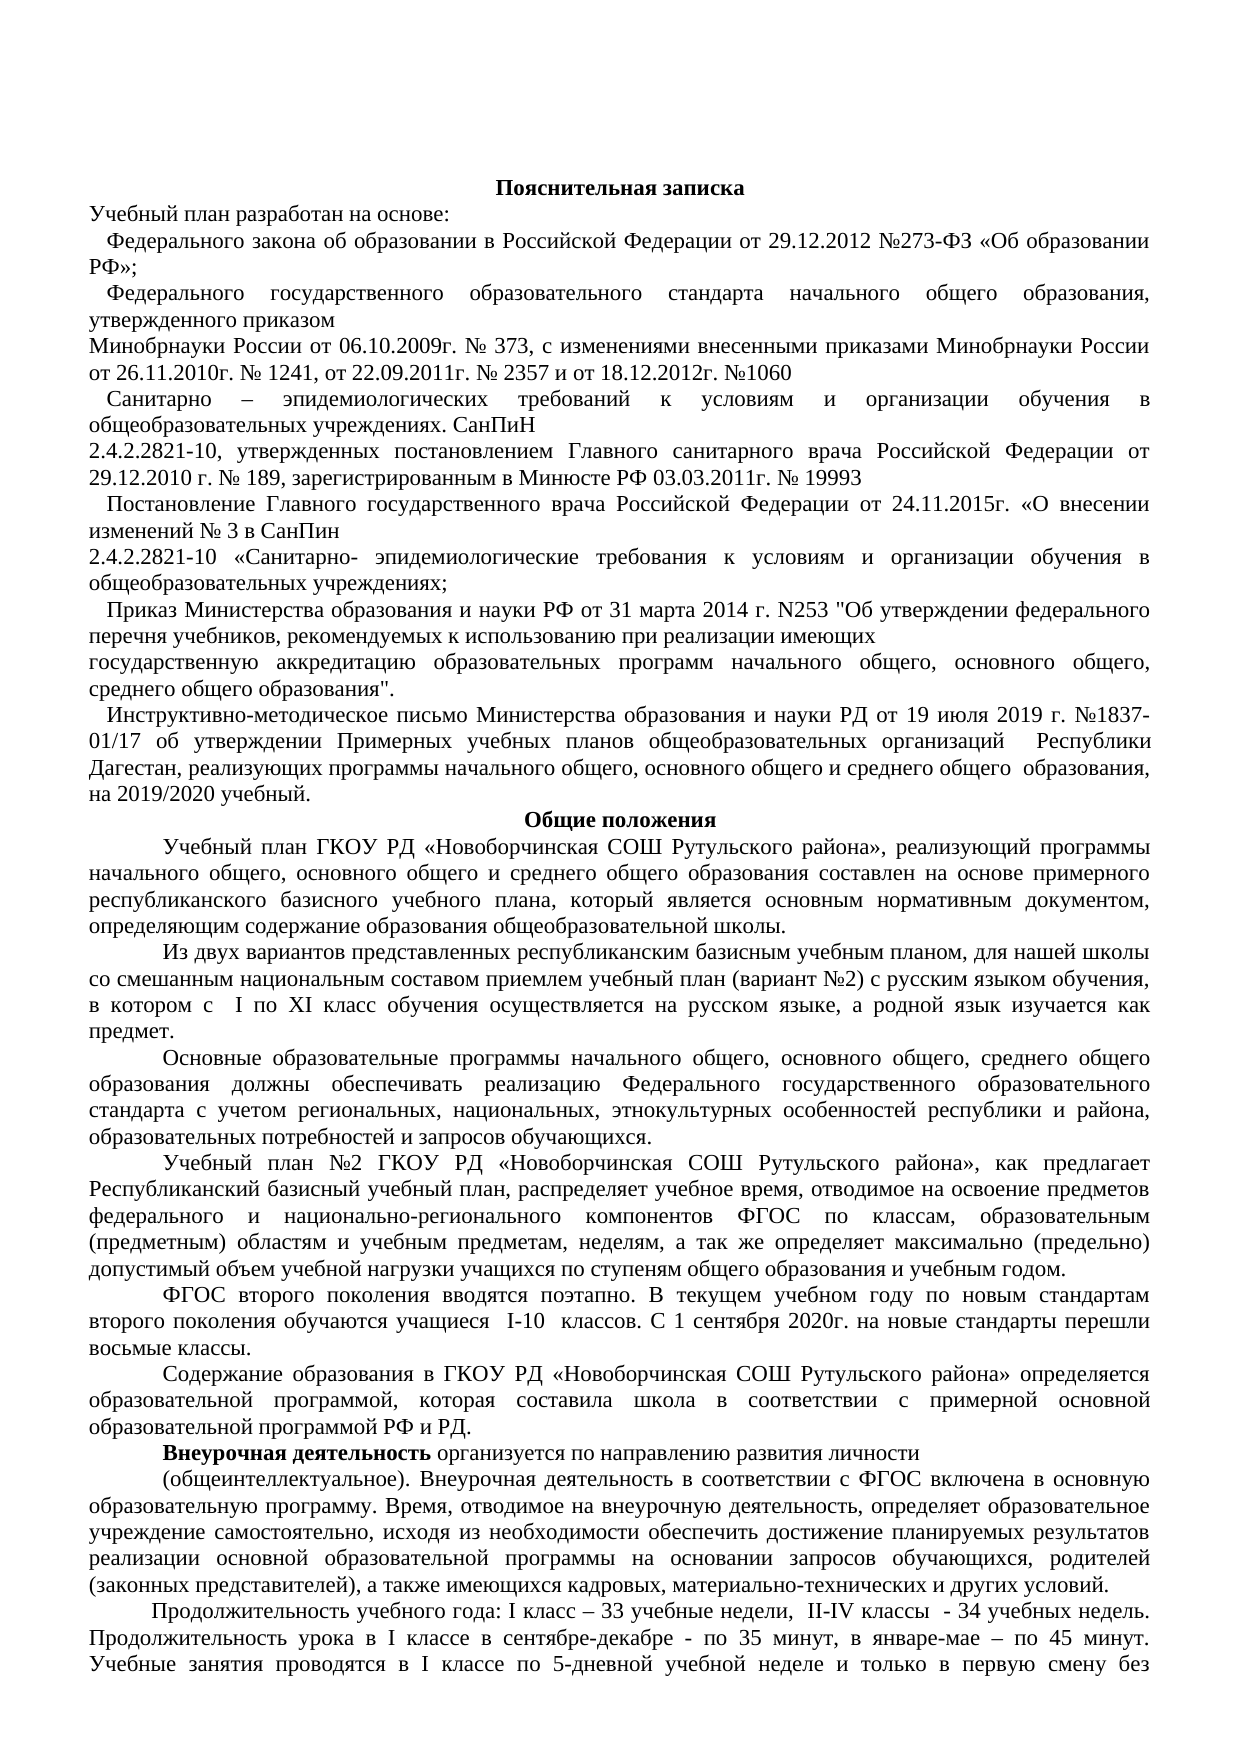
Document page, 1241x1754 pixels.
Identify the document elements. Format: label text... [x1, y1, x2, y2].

text Из двух вариантов представленных республиканским базисным учебным планом, для нашей школы со смешанным национальным составом приемлем учебный план (вариант №2) с русским языком обучения, в котором с I по XI класс обучения осуществляется на русском языке, а родной язык изучается как предмет. [89, 938, 1152, 1044]
text Постановление Главного государственного врача Российской Федерации от 24.11.2015г. «О внесении изменений № 3 в СанПин [89, 490, 1152, 543]
text Приказ Министерства образования и науки РФ от 31 марта 2014 г. N253 "Об утверждении федерального перечня учебников, рекомендуемых к использованию при реализации имеющих [89, 596, 1152, 648]
text Пояснительная записка [89, 174, 1152, 200]
text Учебный план ГКОУ РД «Новоборчинская СОШ Рутульского района», реализующий программы начального общего, основного общего и среднего общего образования составлен на основе примерного республиканского базисного учебного плана, который является основным нормативным документом, определяющим содержание образования общеобразовательной школы. [89, 833, 1152, 938]
text Федерального закона об образовании в Российской Федерации от 29.12.2012 №273-ФЗ «Об образовании РФ»; [89, 227, 1152, 279]
text Основные образовательные программы начального общего, основного общего, среднего общего образования должны обеспечивать реализацию Федерального государственного образовательного стандарта с учетом региональных, национальных, этнокультурных особенностей республики и района, образовательных потребностей и запросов обучающихся. [89, 1044, 1152, 1149]
text 2.4.2.2821-10, утвержденных постановлением Главного санитарного врача Российской Федерации от 29.12.2010 г. № 189, зарегистрированным в Минюсте РФ 03.03.2011г. № 19993 [89, 438, 1152, 490]
text Внеурочная деятельность организуется по направлению развития личности [89, 1439, 1152, 1465]
text Общие положения [89, 807, 1152, 833]
text ФГОС второго поколения вводятся поэтапно. В текущем учебном году по новым стандартам второго поколения обучаются учащиеся I-10 классов. С 1 сентября 2020г. на новые стандарты перешли восьмые классы. [89, 1281, 1152, 1360]
text Учебный план разработан на основе: [89, 200, 1152, 227]
text государственную аккредитацию образовательных программ начального общего, основного общего, среднего общего образования". [89, 648, 1152, 701]
text Минобрнауки России от 06.10.2009г. № 373, с изменениями внесенными приказами Минобрнауки России от 26.11.2010г. № 1241, от 22.09.2011г. № 2357 и от 18.12.2012г. №1060 [89, 332, 1152, 385]
text 2.4.2.2821-10 «Санитарно- эпидемиологические требования к условиям и организации обучения в общеобразовательных учреждениях; [89, 543, 1152, 596]
text Содержание образования в ГКОУ РД «Новоборчинская СОШ Рутульского района» определяется образовательной программой, которая составила школа в соответствии с примерной основной образовательной программой РФ и РД. [89, 1360, 1152, 1439]
text Учебный план №2 ГКОУ РД «Новоборчинская СОШ Рутульского района», как предлагает Республиканский базисный учебный план, распределяет учебное время, отводимое на освоение предметов федерального и национально-регионального компонентов ФГОС по классам, образовательным (предметным) областям и учебным предметам, неделям, а так же определяет максимально (предельно) допустимый объем учебной нагрузки учащихся по ступеням общего образования и учебным годом. [89, 1149, 1152, 1281]
text Инструктивно-методическое письмо Министерства образования и науки РД от 19 июля 2019 г. №1837-01/17 об утверждении Примерных учебных планов общеобразовательных организаций Республики Дагестан, реализующих программы начального общего, основного общего и среднего общего образования, на 2019/2020 учебный. [89, 701, 1152, 807]
text Санитарно – эпидемиологических требований к условиям и организации обучения в общеобразовательных учреждениях. СанПиН [89, 385, 1152, 438]
text Федерального государственного образовательного стандарта начального общего образования, утвержденного приказом [89, 279, 1152, 332]
text (общеинтеллектуальное). Внеурочная деятельность в соответствии с ФГОС включена в основную образовательную программу. Время, отводимое на внеурочную деятельность, определяет образовательное учреждение самостоятельно, исходя из необходимости обеспечить достижение планируемых результатов реализации основной образовательной программы на основании запросов обучающихся, родителей (законных представителей), а также имеющихся кадровых, материально-технических и других условий. [89, 1465, 1152, 1597]
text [89, 1597, 1152, 1676]
